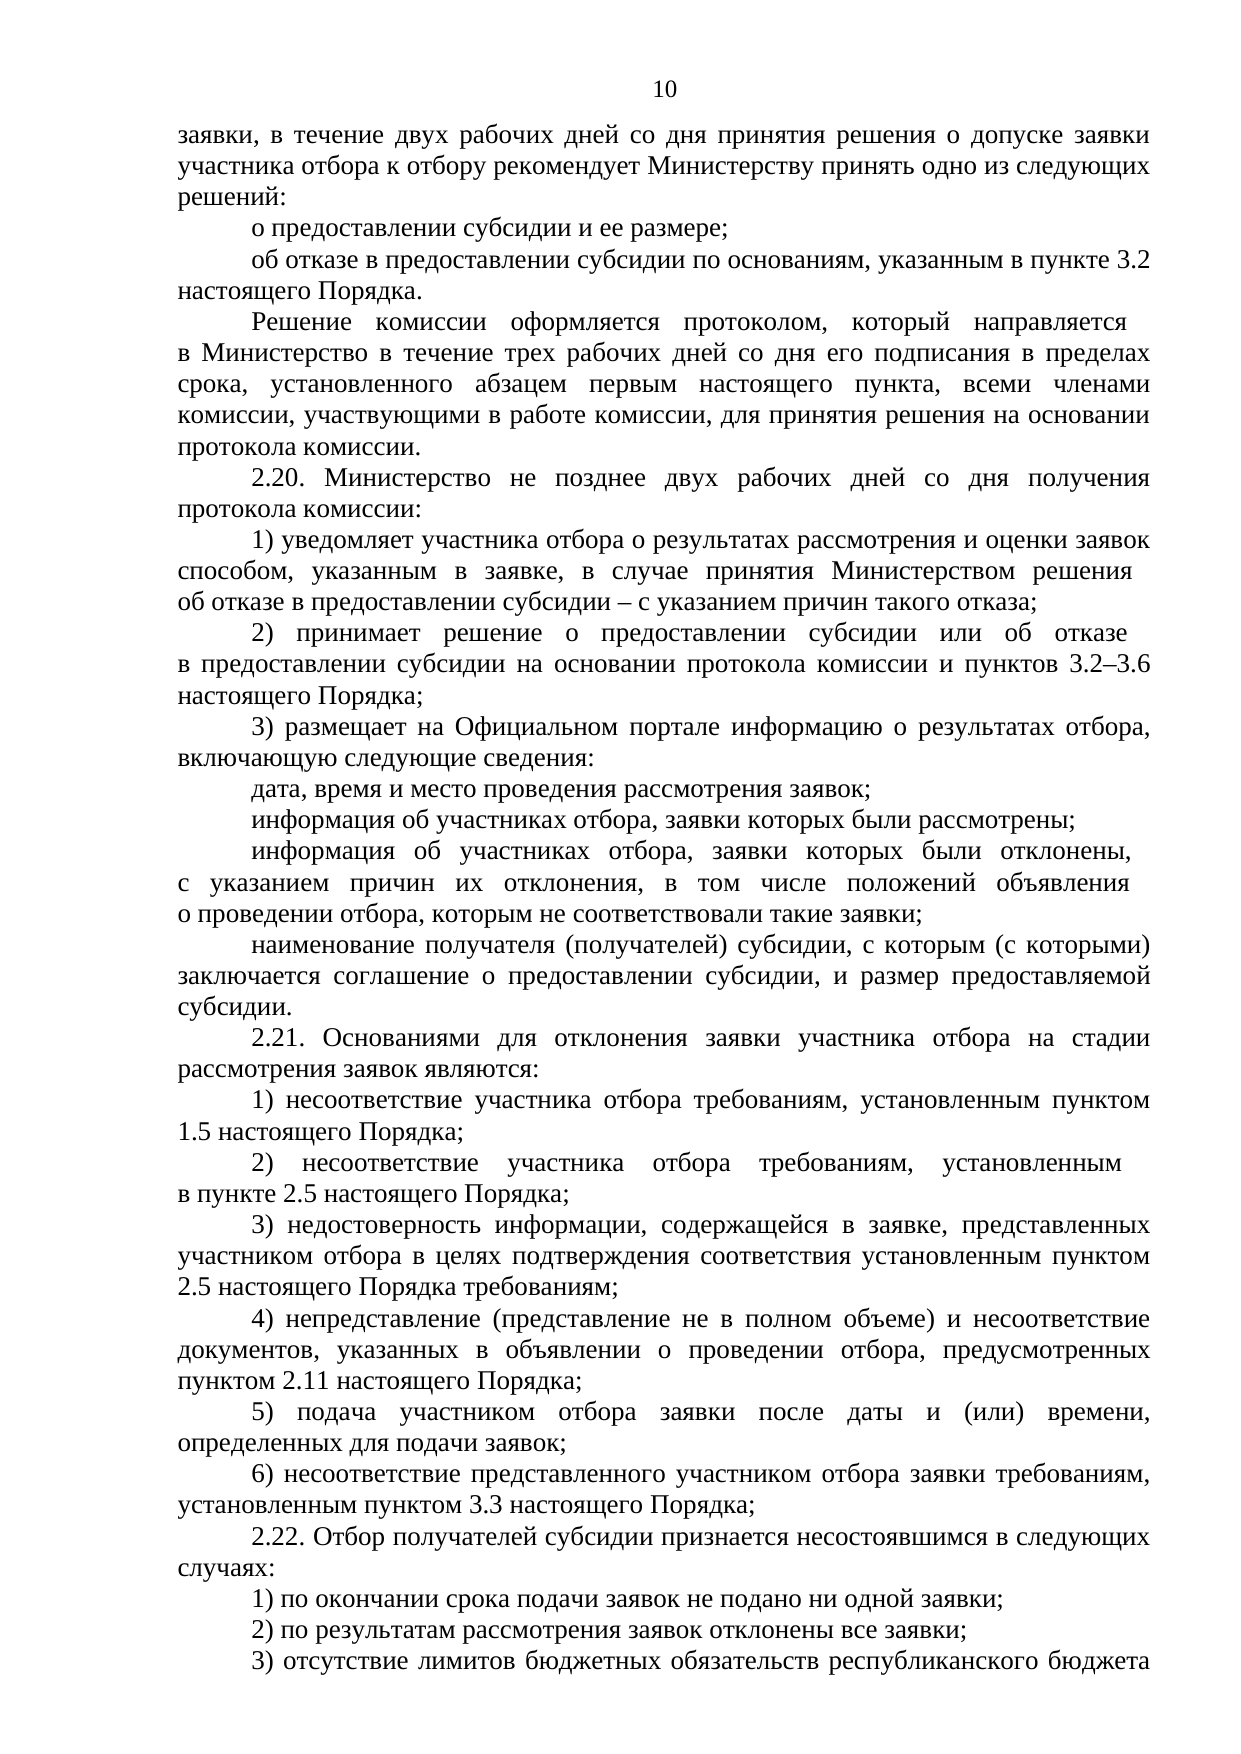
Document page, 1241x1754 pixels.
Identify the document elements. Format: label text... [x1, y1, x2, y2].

text 2.21. Основаниями для отклонения заявки участника отбора на стадии рассмотрения заявок являются: [177, 1021, 1152, 1084]
text 2) принимает решение о предоставлении субсидии или об отказе в предоставлении субсидии на основании протокола комиссии и пунктов 3.2–3.6 настоящего Порядка; [177, 616, 1152, 710]
text 4) непредставление (представление не в полном объеме) и несоответствие документов, указанных в объявлении о проведении отбора, предусмотренных пунктом 2.11 настоящего Порядка; [177, 1302, 1152, 1395]
text 1) уведомляет участника отбора о результатах рассмотрения и оценки заявок способом, указанным в заявке, в случае принятия Министерством решения об отказе в предоставлении субсидии – с указанием причин такого отказа; [177, 523, 1152, 616]
text 2.22. Отбор получателей субсидии признается несостоявшимся в следующих случаях: [177, 1520, 1152, 1582]
text дата, время и место проведения рассмотрения заявок; [177, 772, 1152, 803]
text об отказе в предоставлении субсидии по основаниям, указанным в пункте 3.2 настоящего Порядка. [177, 243, 1152, 305]
text Решение комиссии оформляется протоколом, который направляется в Министерство в течение трех рабочих дней со дня его подписания в пределах срока, установленного абзацем первым настоящего пункта, всеми членами комиссии, участвующими в работе комиссии, для принятия решения на основании протокола комиссии. [177, 305, 1152, 461]
text 1) несоответствие участника отбора требованиям, установленным пунктом 1.5 настоящего Порядка; [177, 1084, 1152, 1146]
text 2) по результатам рассмотрения заявок отклонены все заявки; [177, 1613, 1152, 1644]
text 2) несоответствие участника отбора требованиям, установленным в пункте 2.5 настоящего Порядка; [177, 1146, 1152, 1208]
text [177, 1644, 1152, 1675]
text 3) размещает на Официальном портале информацию о результатах отбора, включающую следующие сведения: [177, 710, 1152, 772]
text информация об участниках отбора, заявки которых были рассмотрены; [177, 803, 1152, 834]
text 5) подача участником отбора заявки после даты и (или) времени, определенных для подачи заявок; [177, 1395, 1152, 1457]
text информация об участниках отбора, заявки которых были отклонены, с указанием причин их отклонения, в том числе положений объявления о проведении отбора, которым не соответствовали такие заявки; [177, 834, 1152, 928]
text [177, 118, 1152, 212]
text 3) недостоверность информации, содержащейся в заявке, представленных участником отбора в целях подтверждения соответствия установленным пунктом 2.5 настоящего Порядка требованиям; [177, 1208, 1152, 1302]
text 6) несоответствие представленного участником отбора заявки требованиям, установленным пунктом 3.3 настоящего Порядка; [177, 1457, 1152, 1520]
text наименование получателя (получателей) субсидии, с которым (с которыми) заключается соглашение о предоставлении субсидии, и размер предоставляемой субсидии. [177, 928, 1152, 1021]
text о предоставлении субсидии и ее размере; [177, 212, 1152, 243]
text 2.20. Министерство не позднее двух рабочих дней со дня получения протокола комиссии: [177, 461, 1152, 523]
text 1) по окончании срока подачи заявок не подано ни одной заявки; [177, 1582, 1152, 1613]
